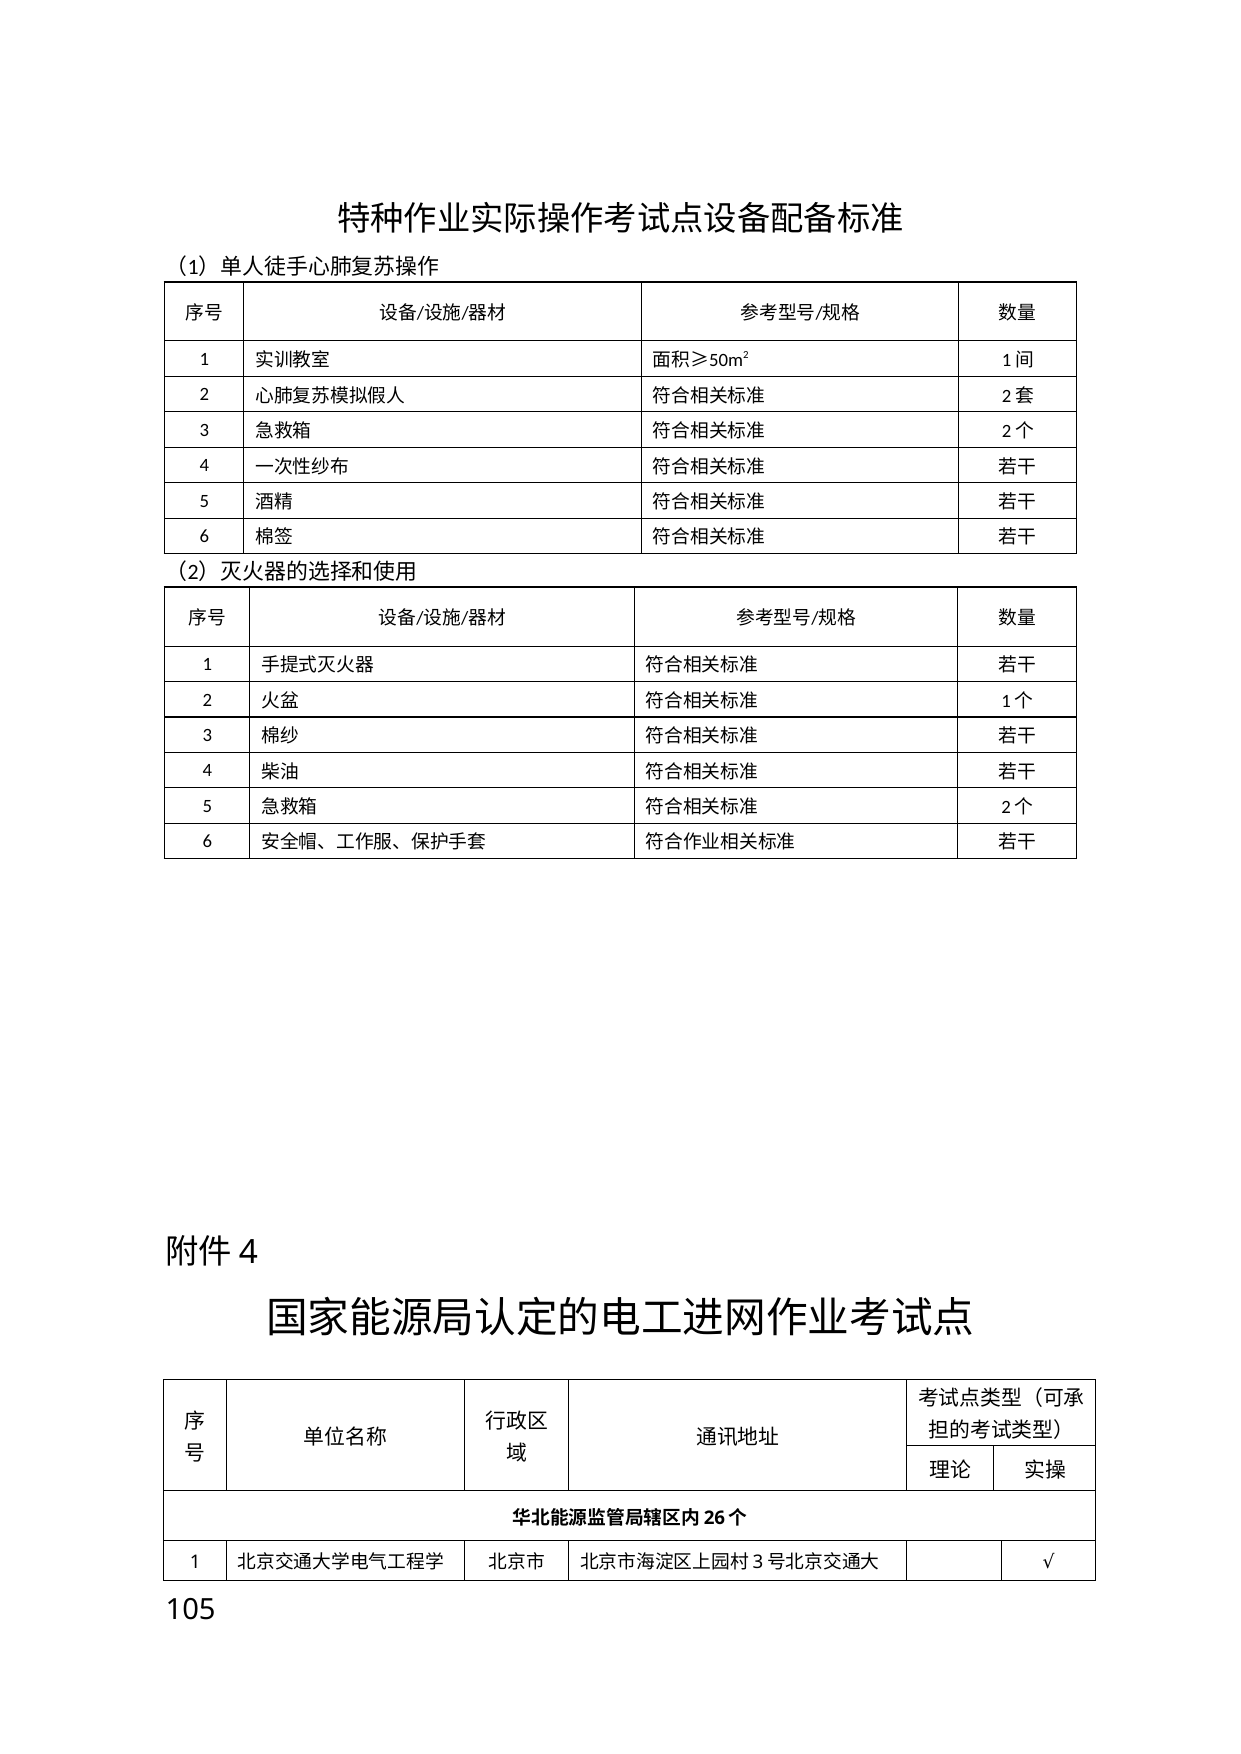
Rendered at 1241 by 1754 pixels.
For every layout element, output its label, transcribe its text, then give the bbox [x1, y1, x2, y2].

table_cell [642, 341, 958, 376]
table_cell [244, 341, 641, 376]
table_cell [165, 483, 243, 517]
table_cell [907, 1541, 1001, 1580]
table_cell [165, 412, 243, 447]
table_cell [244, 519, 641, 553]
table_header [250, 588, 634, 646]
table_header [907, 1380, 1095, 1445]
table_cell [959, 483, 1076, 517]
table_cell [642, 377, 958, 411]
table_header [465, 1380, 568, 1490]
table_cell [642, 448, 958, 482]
text （1）单人徒手心肺复苏操作 [165, 249, 1075, 281]
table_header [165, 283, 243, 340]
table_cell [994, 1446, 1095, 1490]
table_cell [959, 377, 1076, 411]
text 国家能源局认定的电工进网作业考试点 [165, 1282, 1075, 1347]
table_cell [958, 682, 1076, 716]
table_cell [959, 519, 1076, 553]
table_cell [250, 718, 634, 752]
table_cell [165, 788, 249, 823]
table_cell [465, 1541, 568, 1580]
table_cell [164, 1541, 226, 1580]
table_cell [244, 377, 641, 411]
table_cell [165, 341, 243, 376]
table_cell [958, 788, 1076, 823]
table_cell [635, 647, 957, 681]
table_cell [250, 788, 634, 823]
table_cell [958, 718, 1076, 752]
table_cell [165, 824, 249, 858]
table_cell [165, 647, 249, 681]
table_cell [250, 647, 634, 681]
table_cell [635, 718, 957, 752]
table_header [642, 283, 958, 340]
text 特种作业实际操作考试点设备配备标准 [165, 184, 1075, 249]
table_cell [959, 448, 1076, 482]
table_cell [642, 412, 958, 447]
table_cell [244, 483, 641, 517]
text 附件4 [165, 1217, 1075, 1282]
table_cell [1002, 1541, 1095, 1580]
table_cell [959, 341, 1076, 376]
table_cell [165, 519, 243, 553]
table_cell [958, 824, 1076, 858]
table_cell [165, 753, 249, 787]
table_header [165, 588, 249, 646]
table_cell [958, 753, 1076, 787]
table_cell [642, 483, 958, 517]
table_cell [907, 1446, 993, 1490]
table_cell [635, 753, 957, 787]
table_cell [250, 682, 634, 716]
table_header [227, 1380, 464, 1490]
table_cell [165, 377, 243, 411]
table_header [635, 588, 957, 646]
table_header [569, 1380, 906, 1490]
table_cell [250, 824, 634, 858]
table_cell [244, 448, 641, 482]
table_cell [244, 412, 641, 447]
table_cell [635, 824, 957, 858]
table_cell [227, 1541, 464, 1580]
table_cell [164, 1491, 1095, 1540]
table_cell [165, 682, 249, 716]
text （2）灭火器的选择和使用 [165, 554, 1075, 586]
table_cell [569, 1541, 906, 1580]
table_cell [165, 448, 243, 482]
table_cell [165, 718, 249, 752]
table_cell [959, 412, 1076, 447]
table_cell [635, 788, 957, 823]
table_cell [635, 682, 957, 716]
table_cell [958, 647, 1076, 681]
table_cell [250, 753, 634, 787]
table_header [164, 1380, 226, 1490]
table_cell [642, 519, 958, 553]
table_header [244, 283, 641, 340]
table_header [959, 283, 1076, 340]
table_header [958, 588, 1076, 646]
